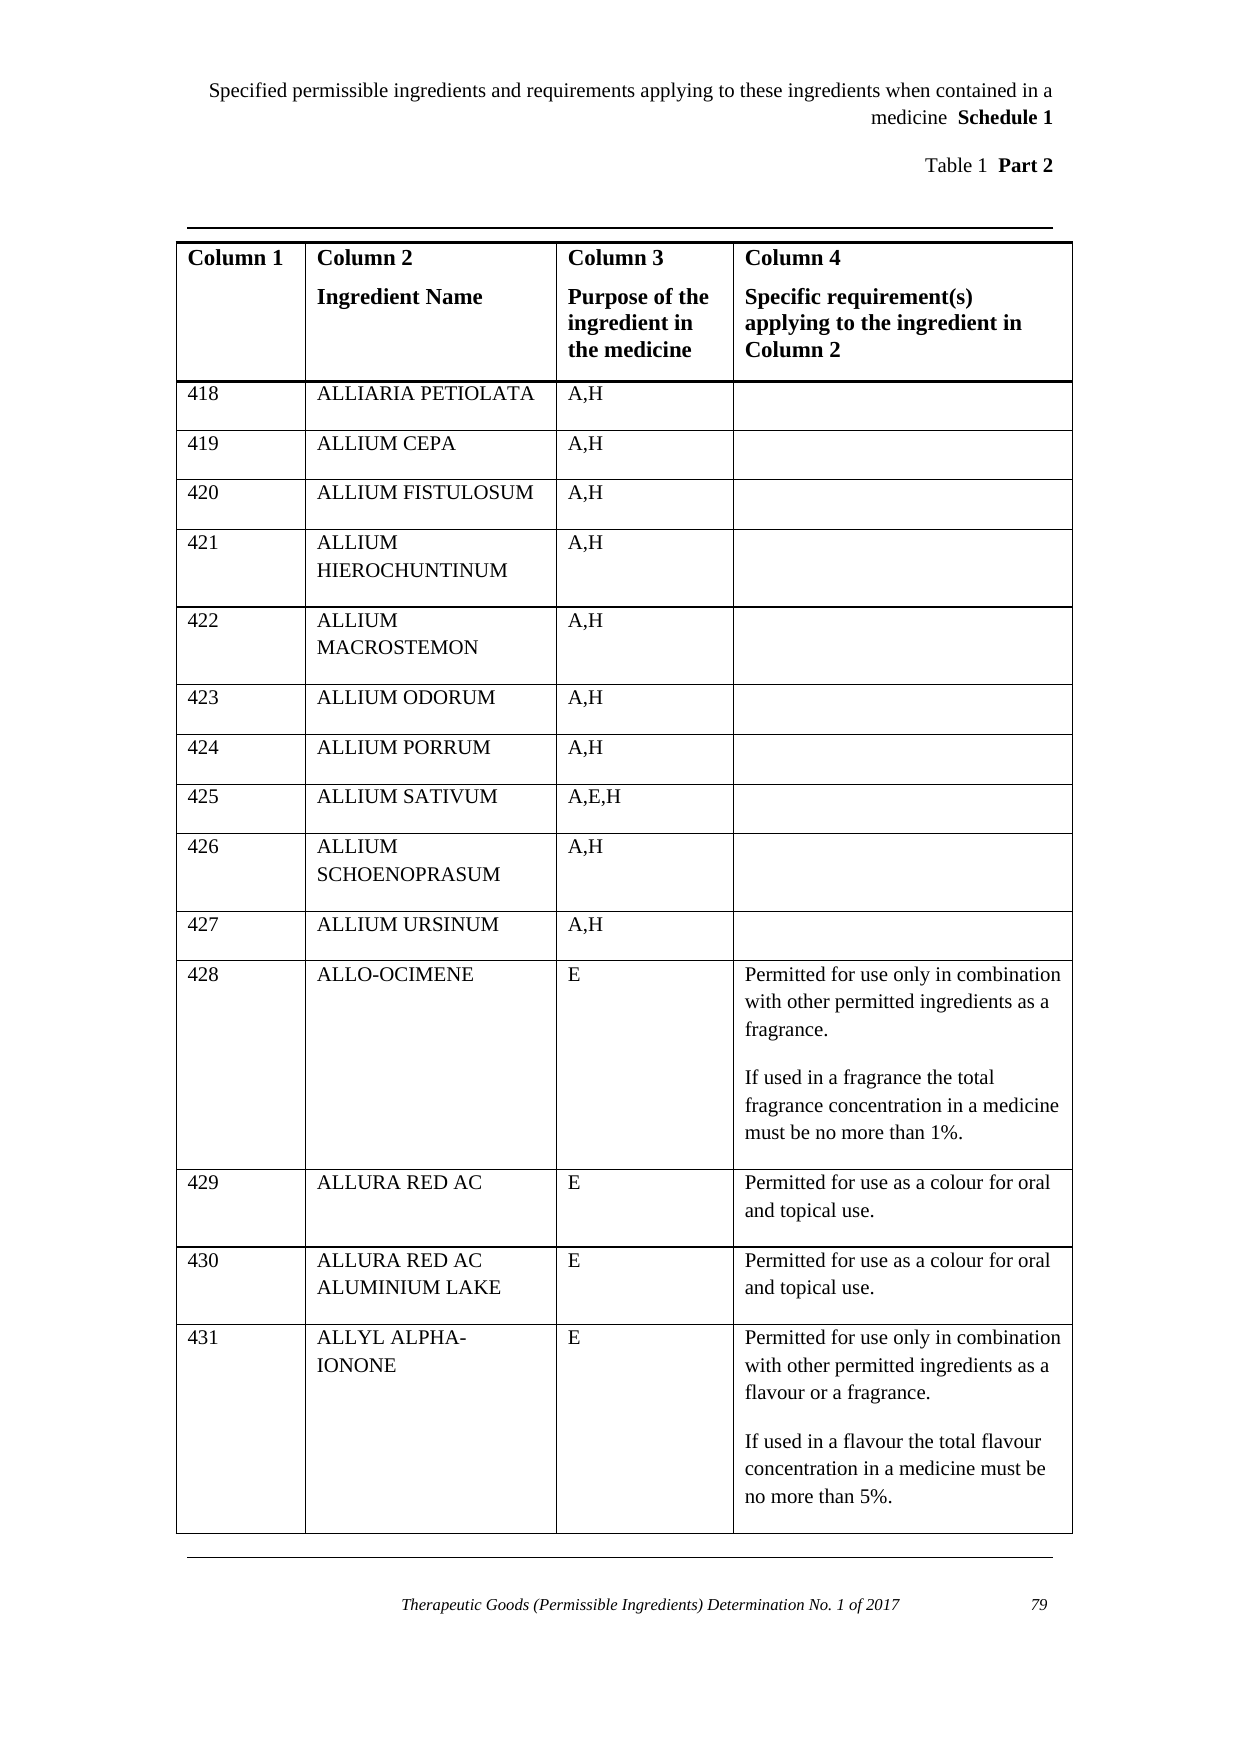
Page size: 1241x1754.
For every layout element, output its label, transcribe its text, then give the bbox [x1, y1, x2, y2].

table_cell ALLURA RED AC ALUMINIUM LAKE [306, 1248, 556, 1324]
table_cell 424 [177, 735, 305, 783]
table_cell A,H [557, 383, 733, 429]
table_cell 431 [177, 1325, 305, 1532]
table_cell ALLIUM CEPA [306, 431, 556, 479]
table_header Column 1 [177, 244, 305, 380]
table_cell [734, 912, 1072, 960]
table_cell A,H [557, 735, 733, 783]
table_cell 426 [177, 834, 305, 911]
table_cell 428 [177, 961, 305, 1169]
table_cell [734, 383, 1072, 429]
table_cell [734, 685, 1072, 734]
table_cell A,H [557, 685, 733, 734]
table_cell 425 [177, 785, 305, 833]
table_cell [734, 735, 1072, 783]
table_header Column 3 Purpose of the ingredient in the medicine [557, 244, 733, 380]
table_cell A,H [557, 480, 733, 529]
table_cell [734, 785, 1072, 833]
table_cell ALLIUM ODORUM [306, 685, 556, 734]
table_cell 422 [177, 608, 305, 684]
table_cell 418 [177, 383, 305, 429]
table_header Column 4 Specific requirement(s) applying to the ingredient in Column 2 [734, 244, 1072, 380]
table_cell 427 [177, 912, 305, 960]
table_cell A,E,H [557, 785, 733, 833]
table_cell 419 [177, 431, 305, 479]
table_cell E [557, 1325, 733, 1532]
table_cell ALLIUM URSINUM [306, 912, 556, 960]
table_cell E [557, 961, 733, 1169]
table_cell E [557, 1170, 733, 1246]
table_cell [734, 480, 1072, 529]
table_header Column 2 Ingredient Name [306, 244, 556, 380]
table_cell 430 [177, 1248, 305, 1324]
table_cell ALLIUM SATIVUM [306, 785, 556, 833]
table_cell ALLIUM SCHOENOPRASUM [306, 834, 556, 911]
table_cell A,H [557, 608, 733, 684]
table_cell A,H [557, 530, 733, 606]
table_cell ALLURA RED AC [306, 1170, 556, 1246]
table_cell Permitted for use as a colour for oral and topical use. [734, 1170, 1072, 1246]
table_cell A,H [557, 431, 733, 479]
table_cell [734, 530, 1072, 606]
table_cell ALLIUM FISTULOSUM [306, 480, 556, 529]
table_cell A,H [557, 912, 733, 960]
table_cell A,H [557, 834, 733, 911]
table_cell 420 [177, 480, 305, 529]
table_cell [734, 608, 1072, 684]
table_cell 429 [177, 1170, 305, 1246]
table_cell ALLYL ALPHA-IONONE [306, 1325, 556, 1532]
table_cell ALLIUM PORRUM [306, 735, 556, 783]
table_cell ALLIUM MACROSTEMON [306, 608, 556, 684]
table_cell E [557, 1248, 733, 1324]
table_cell ALLIARIA PETIOLATA [306, 383, 556, 429]
table_cell ALLO-OCIMENE [306, 961, 556, 1169]
table_cell 423 [177, 685, 305, 734]
table_cell Permitted for use as a colour for oral and topical use. [734, 1248, 1072, 1324]
table_cell 421 [177, 530, 305, 606]
table_cell ALLIUM HIEROCHUNTINUM [306, 530, 556, 606]
table_cell [734, 834, 1072, 911]
table_cell Permitted for use only in combination with other permitted ingredients as a fragrance. If used in a fragrance the total fragrance concentration in a medicine must be no more than 1%. [734, 961, 1072, 1169]
table_cell [734, 431, 1072, 479]
